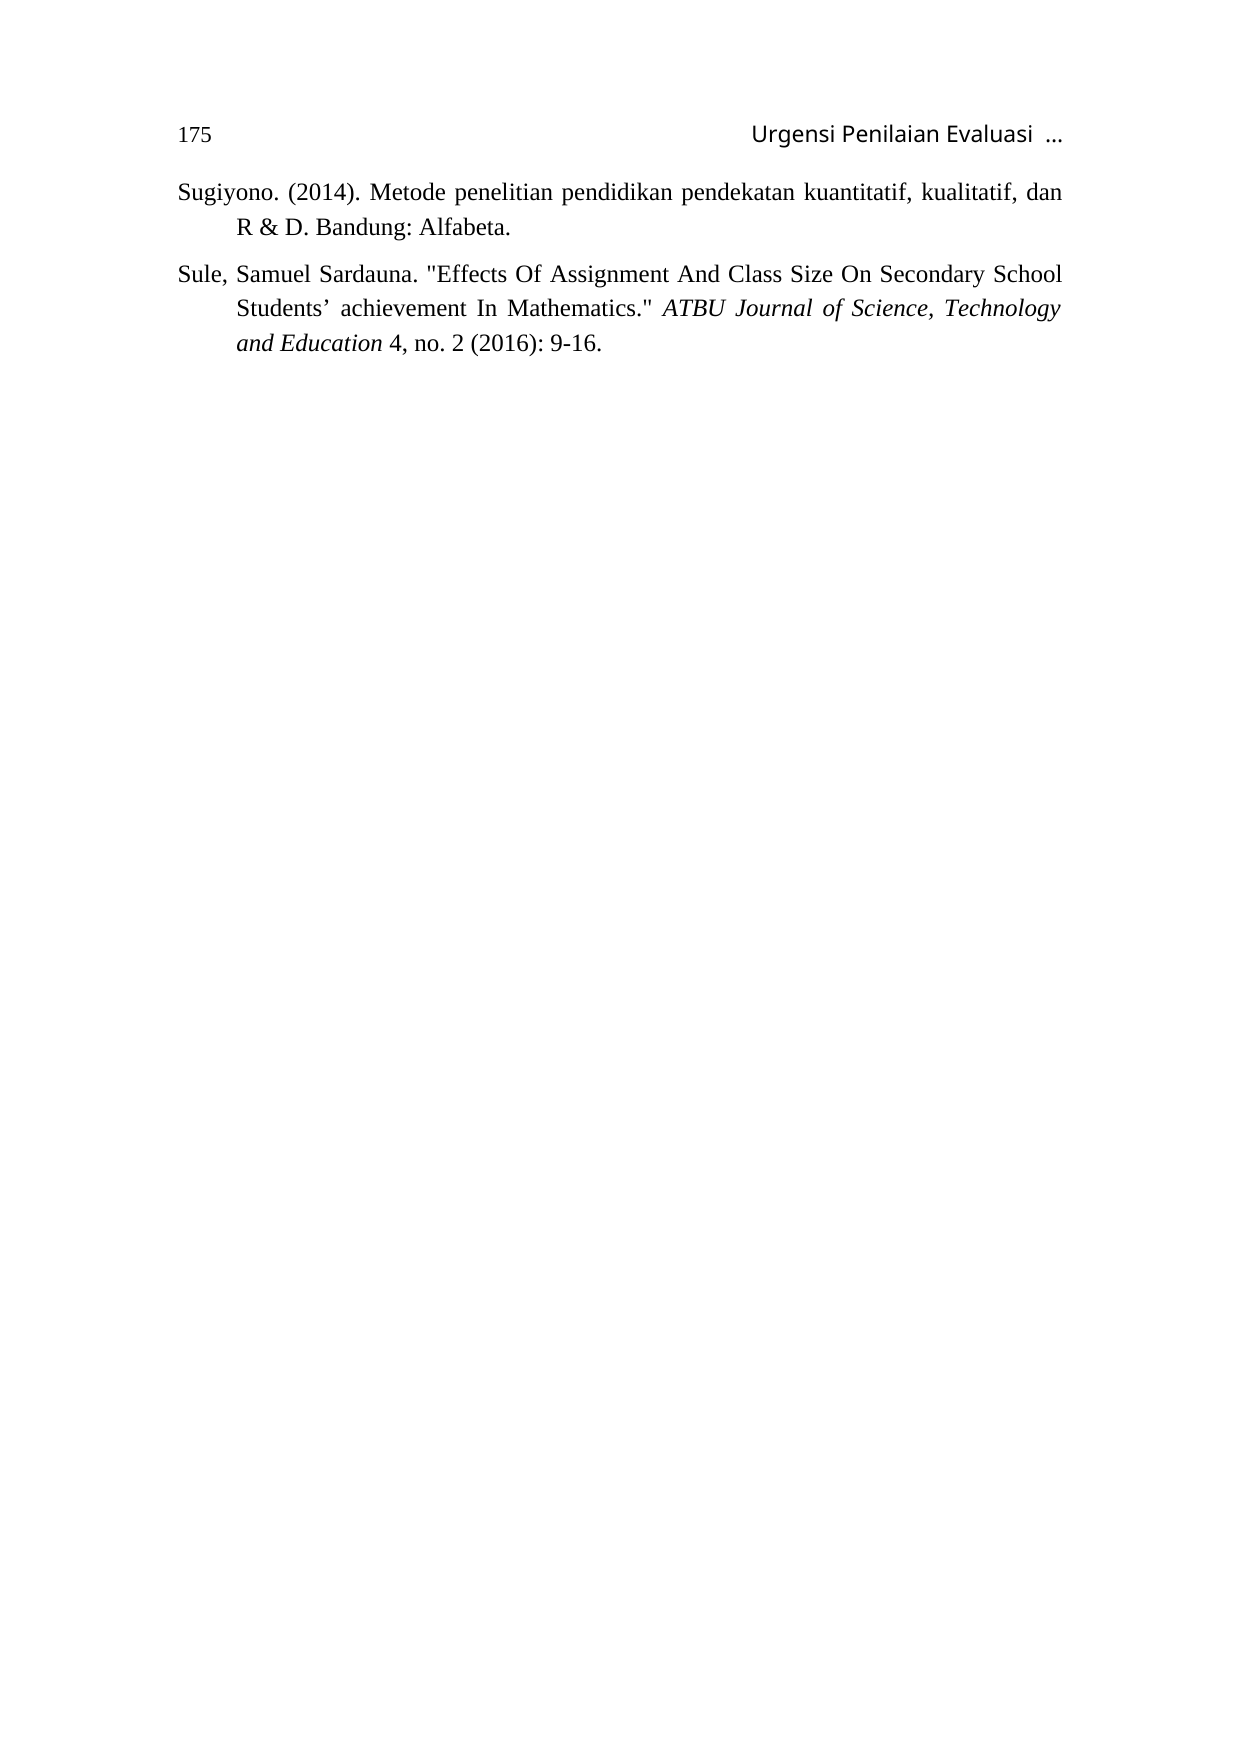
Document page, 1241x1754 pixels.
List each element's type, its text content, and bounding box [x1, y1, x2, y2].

text Sugiyono. (2014). Metode penelitian pendidikan pendekatan kuantitatif, kualitatif, dan R & D. Bandung: Alfabeta. [177, 177, 1063, 240]
text Sule, Samuel Sardauna. "Effects Of Assignment And Class Size On Secondary School Students’ achievement In Mathematics." ATBU Journal of Science, Technology and Education 4, no. 2 (2016): 9-16. [177, 259, 1063, 356]
